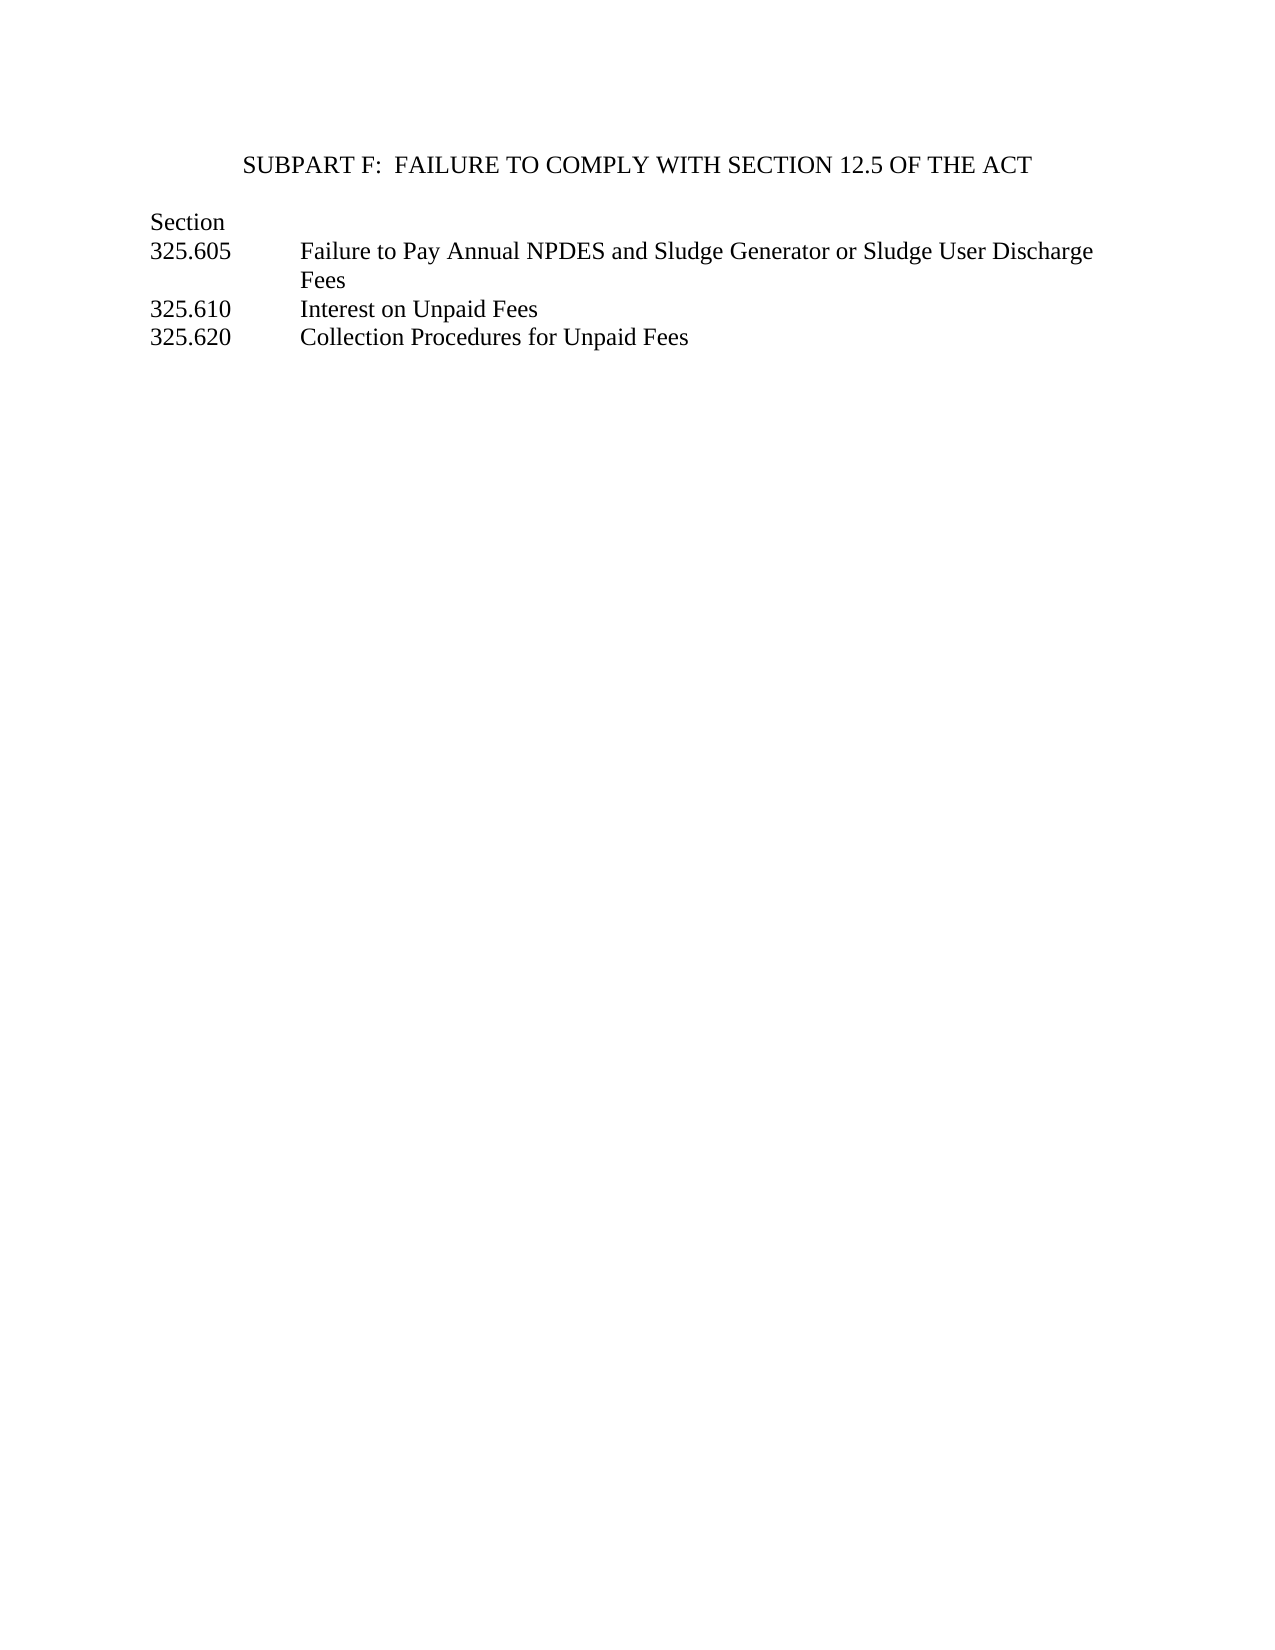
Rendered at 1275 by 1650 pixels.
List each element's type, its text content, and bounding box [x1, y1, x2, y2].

text 325.620 Collection Procedures for Unpaid Fees [150, 322, 1125, 351]
text 325.610 Interest on Unpaid Fees [150, 294, 1125, 322]
text Section [150, 207, 1125, 236]
text 325.605 Failure to Pay Annual NPDES and Sludge Generator or Sludge User Discharge Fees [150, 236, 1125, 294]
text SUBPART F: FAILURE TO COMPLY WITH SECTION 12.5 OF THE ACT [150, 150, 1125, 179]
